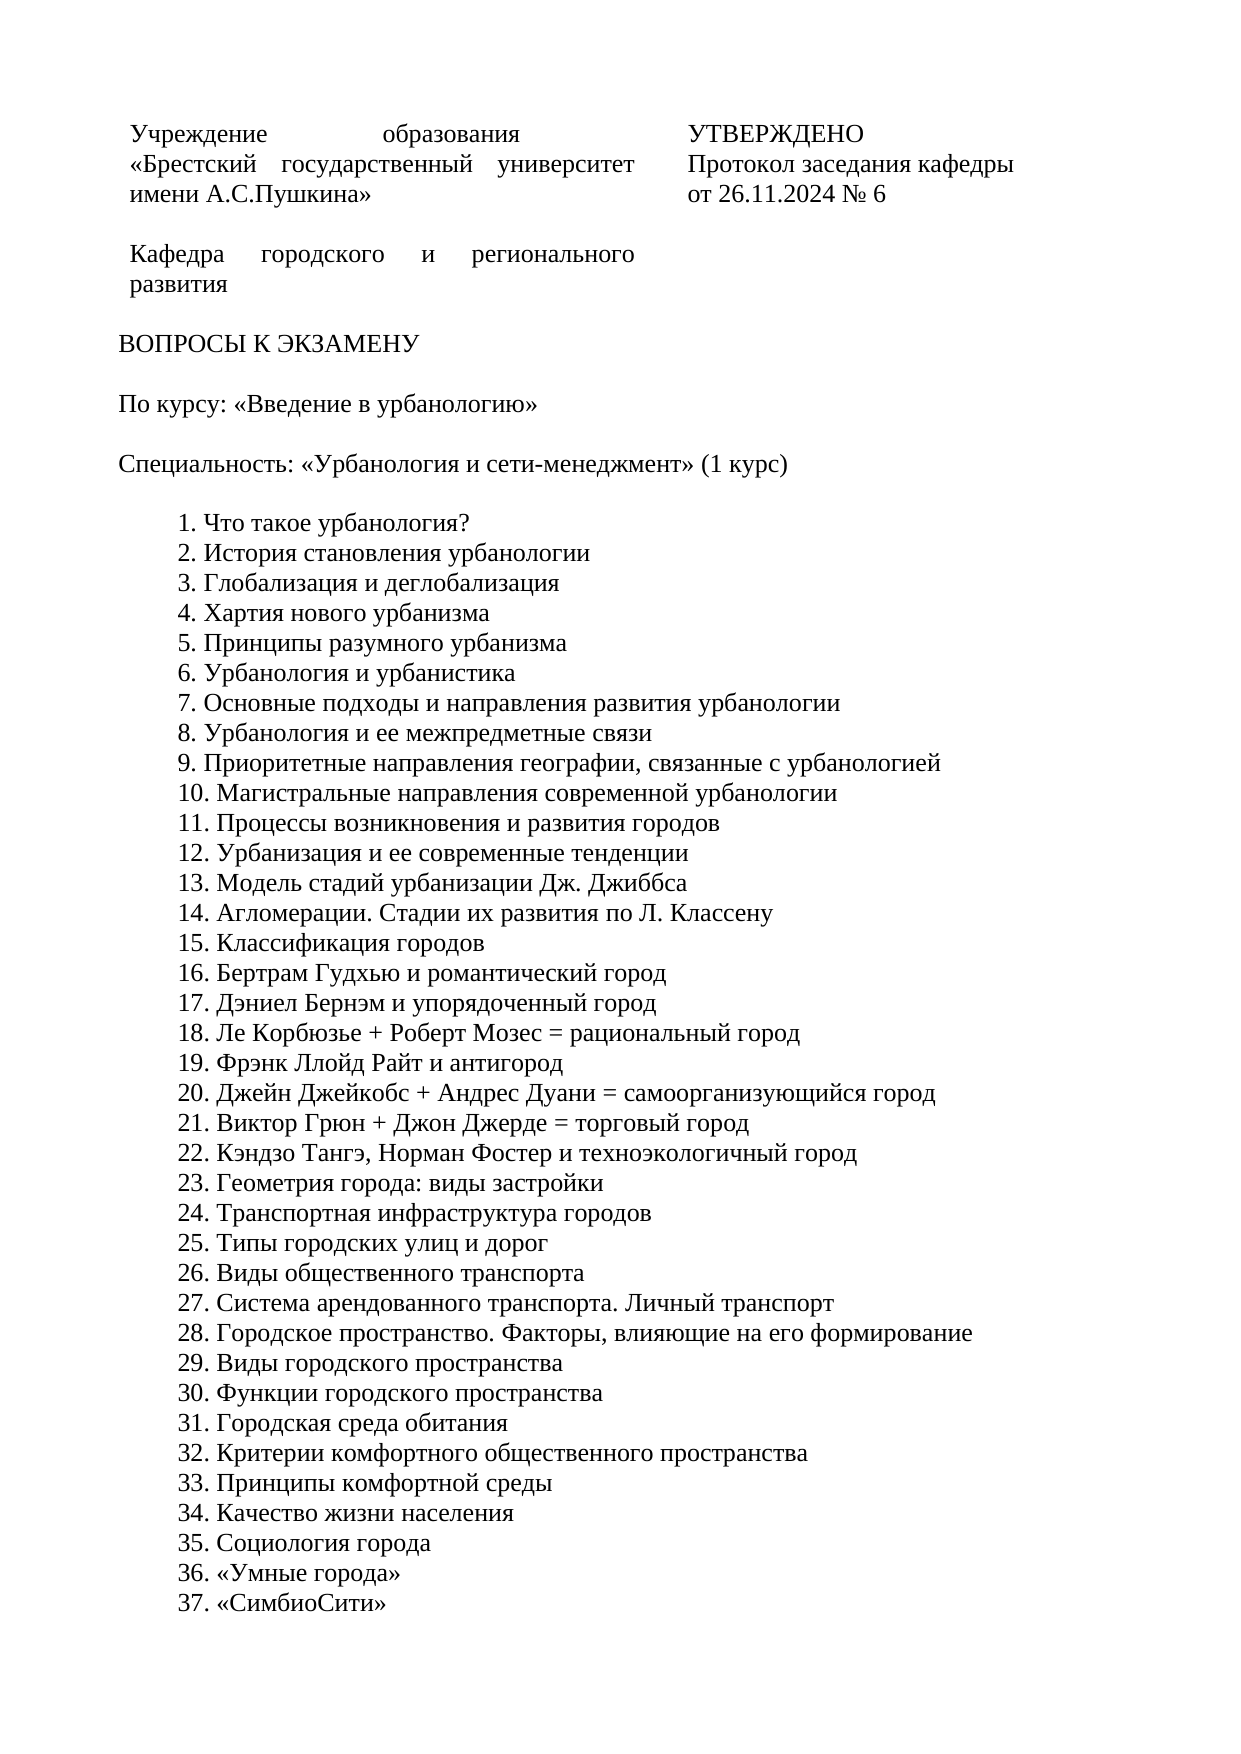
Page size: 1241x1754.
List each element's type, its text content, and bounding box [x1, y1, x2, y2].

list Основные подходы и направления развития урбанологии [118, 687, 1122, 717]
list Модель стадий урбанизации Дж. Джиббса [118, 867, 1122, 897]
table_header УТВЕРЖДЕНО Протокол заседания кафедры от 26.11.2024 № 6 [646, 118, 1104, 298]
list Приоритетные направления географии, связанные с урбанологией [118, 747, 1122, 777]
list Система арендованного транспорта. Личный транспорт [118, 1287, 1122, 1317]
list Функции городского пространства [118, 1377, 1122, 1407]
text ВОПРОСЫ К ЭКЗАМЕНУ [118, 328, 1122, 358]
list Критерии комфортного общественного пространства [118, 1437, 1122, 1467]
list Урбанизация и ее современные тенденции [118, 837, 1122, 867]
text Специальность: «Урбанология и сети-менеджмент» (1 курс) [118, 448, 1122, 478]
list Дэниел Бернэм и упорядоченный город [118, 987, 1122, 1017]
list Социология города [118, 1527, 1122, 1557]
list Урбанология и ее межпредметные связи [118, 717, 1122, 747]
list Виды городского пространства [118, 1347, 1122, 1377]
list Фрэнк Ллойд Райт и антигород [118, 1047, 1122, 1077]
list Геометрия города: виды застройки [118, 1167, 1122, 1197]
list «Умные города» [118, 1557, 1122, 1587]
list Виды общественного транспорта [118, 1257, 1122, 1287]
list Классификация городов [118, 927, 1122, 957]
list Принципы комфортной среды [118, 1467, 1122, 1497]
list Магистральные направления современной урбанологии [118, 777, 1122, 807]
list Процессы возникновения и развития городов [118, 807, 1122, 837]
list Агломерации. Стадии их развития по Л. Классену [118, 897, 1122, 927]
list Урбанология и урбанистика [118, 657, 1122, 687]
text По курсу: «Введение в урбанологию» [118, 388, 1122, 418]
list Ле Корбюзье + Роберт Мозес = рациональный город [118, 1017, 1122, 1047]
list История становления урбанологии [118, 537, 1122, 567]
list Что такое урбанология? [118, 507, 1122, 537]
list Городская среда обитания [118, 1407, 1122, 1437]
list Виктор Грюн + Джон Джерде = торговый город [118, 1107, 1122, 1137]
subtitle Городское пространство. Факторы, влияющие на его формирование [118, 1317, 1122, 1347]
list Кэндзо Тангэ, Норман Фостер и техноэкологичный город [118, 1137, 1122, 1167]
list Качество жизни населения [118, 1497, 1122, 1527]
list «СимбиоСити» [118, 1587, 1122, 1617]
list Транспортная инфраструктура городов [118, 1197, 1122, 1227]
list Бертрам Гудхью и романтический город [118, 957, 1122, 987]
list Типы городских улиц и дорог [118, 1227, 1122, 1257]
table_header Учреждение образования «Брестский государственный университет имени А.С.Пушкина» Кафедра городского и регионального развития [129, 118, 646, 298]
list Принципы разумного урбанизма [118, 627, 1122, 657]
list Джейн Джейкобс + Андрес Дуани = самоорганизующийся город [118, 1077, 1122, 1107]
list Глобализация и деглобализация [118, 567, 1122, 597]
list Хартия нового урбанизма [118, 597, 1122, 627]
